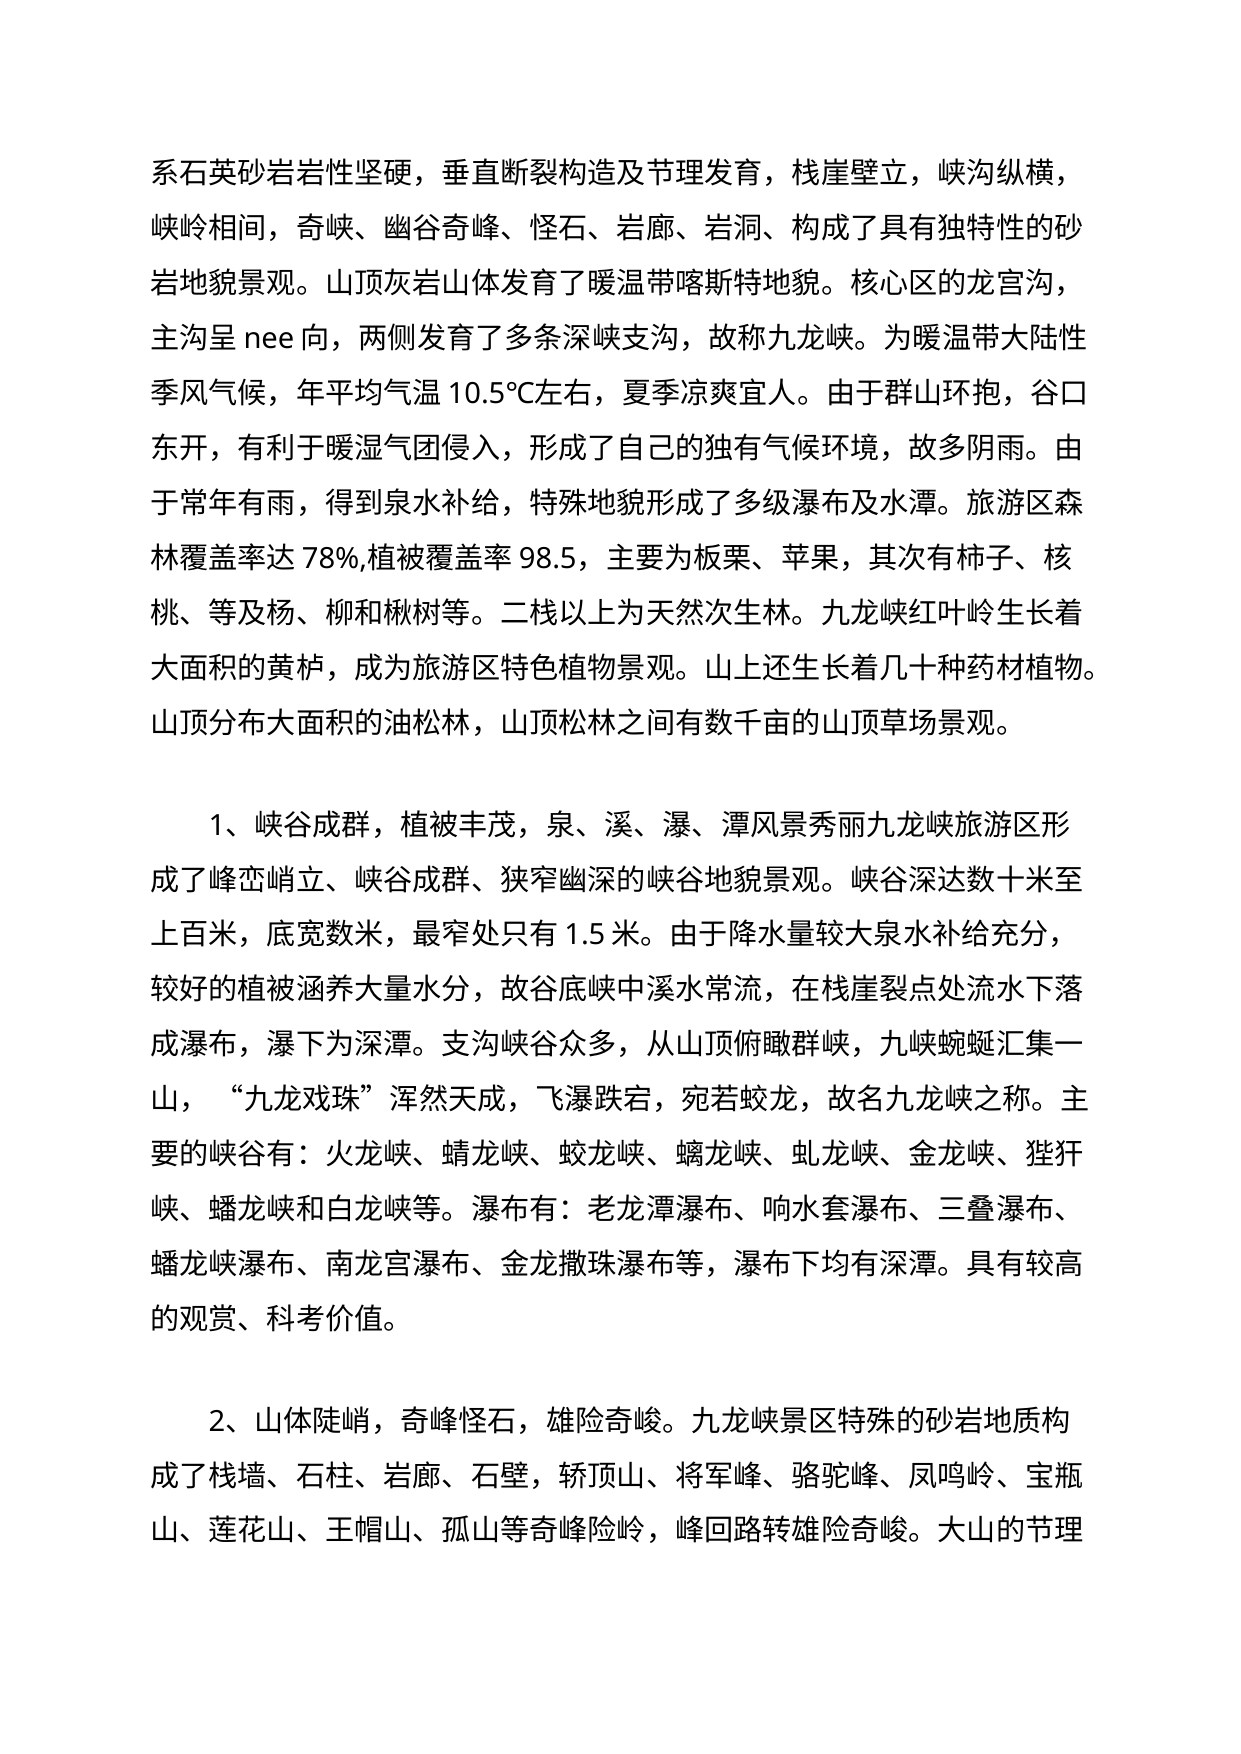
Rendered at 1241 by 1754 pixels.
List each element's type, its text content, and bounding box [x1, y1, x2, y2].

text 1、峡谷成群，植被丰茂，泉、溪、瀑、潭风景秀丽九龙峡旅游区形成了峰峦峭立、峡谷成群、狭窄幽深的峡谷地貌景观。峡谷深达数十米至上百米，底宽数米，最窄处只有1.5米。由于降水量较大泉水补给充分，较好的植被涵养大量水分，故谷底峡中溪水常流，在栈崖裂点处流水下落成瀑布，瀑下为深潭。支沟峡谷众多，从山顶俯瞰群峡，九峡蜿蜒汇集一山， “九龙戏珠”浑然天成，飞瀑跌宕，宛若蛟龙，故名九龙峡之称。主要的峡谷有：火龙峡、蜻龙峡、蛟龙峡、螭龙峡、虬龙峡、金龙峡、狴犴峡、蟠龙峡和白龙峡等。瀑布有：老龙潭瀑布、响水套瀑布、三叠瀑布、蟠龙峡瀑布、南龙宫瀑布、金龙撒珠瀑布等，瀑布下均有深潭。具有较高的观赏、科考价值。 [150, 801, 1090, 1338]
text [150, 1397, 1090, 1549]
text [150, 150, 1090, 742]
